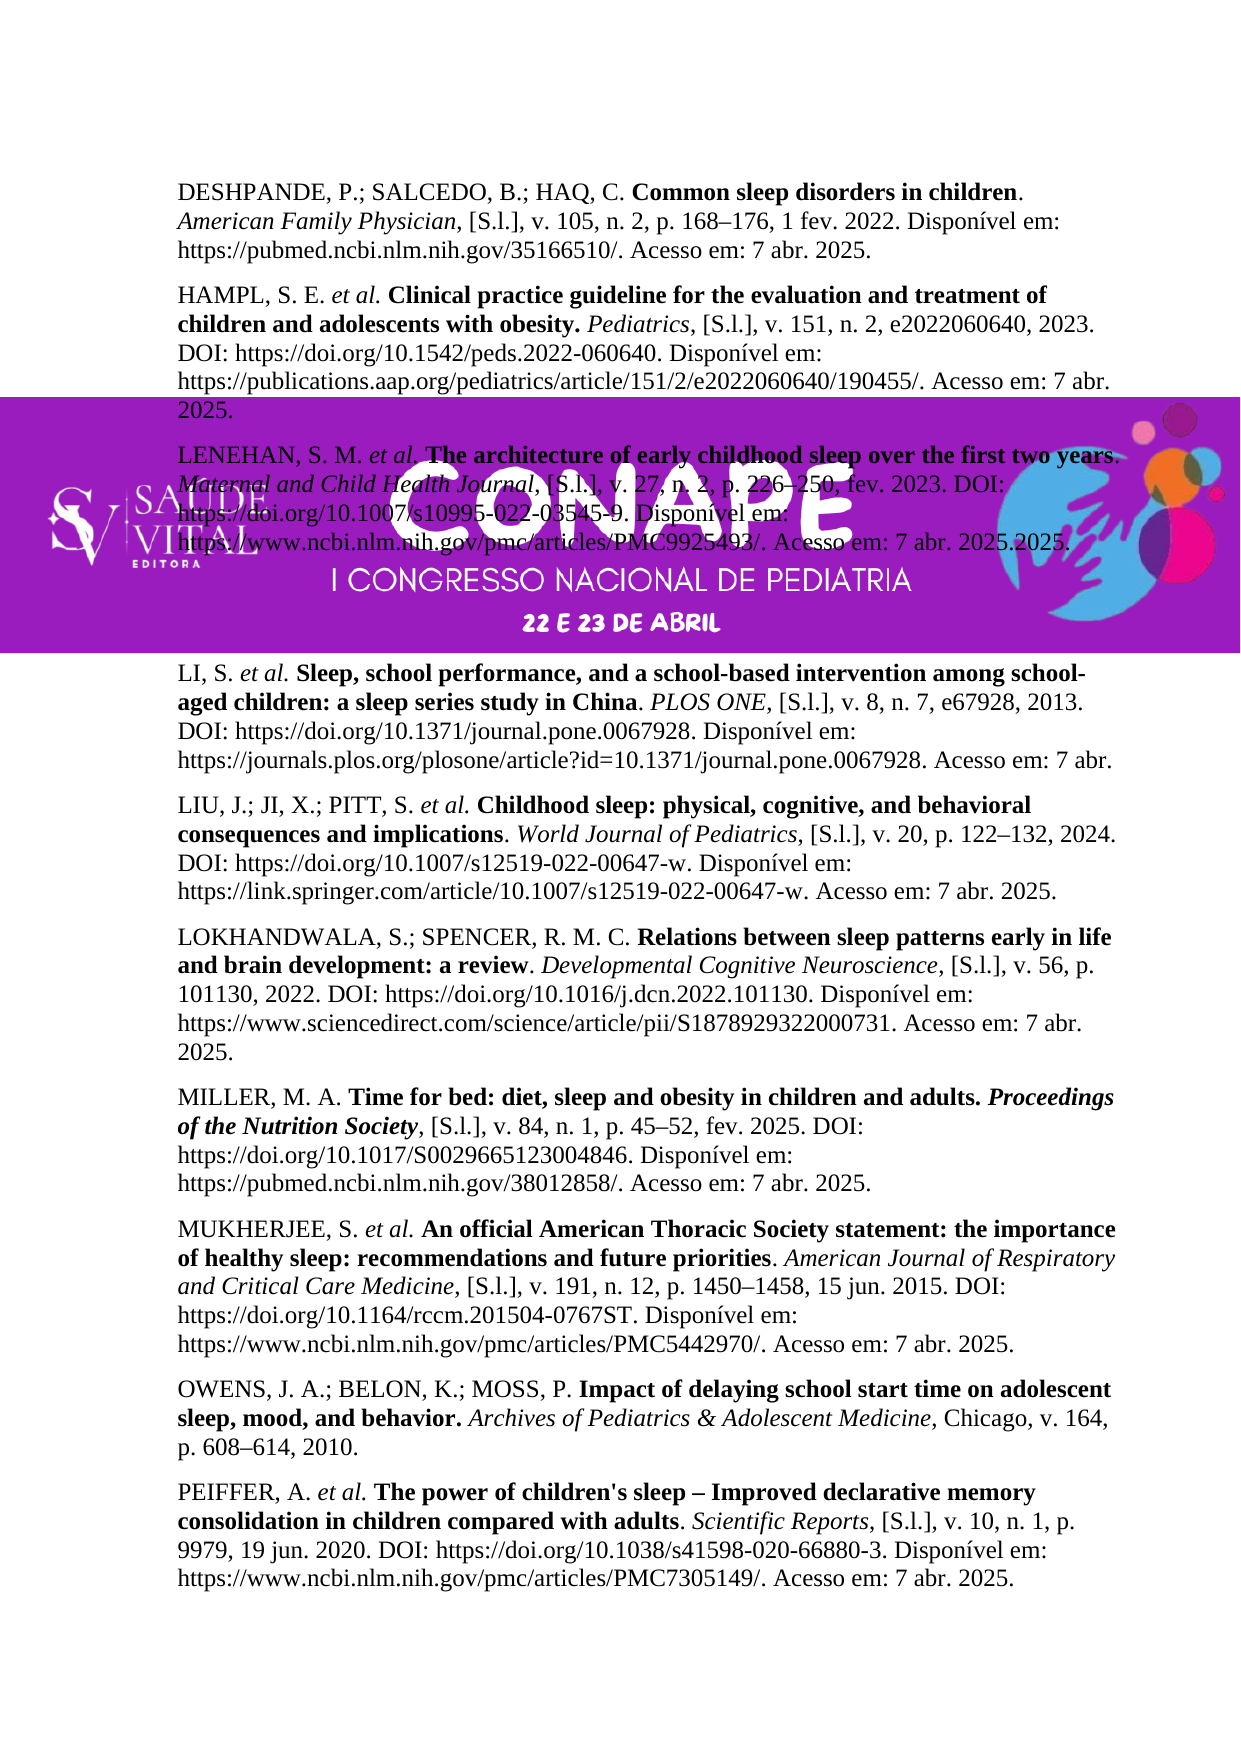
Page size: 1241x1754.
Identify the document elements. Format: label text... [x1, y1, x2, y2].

text LI, S. et al. Sleep, school performance, and a school-based intervention among school-aged children: a sleep series study in China. PLOS ONE, [S.l.], v. 8, n. 7, e67928, 2013. DOI: https://doi.org/10.1371/journal.pone.0067928. Disponível em: https://journals.plos.org/plosone/article?id=10.1371/journal.pone.0067928. Acesso em: 7 abr. [177, 658, 1122, 773]
text MILLER, M. A. Time for bed: diet, sleep and obesity in children and adults. Proceedings of the Nutrition Society, [S.l.], v. 84, n. 1, p. 45–52, fev. 2025. DOI: https://doi.org/10.1017/S0029665123004846. Disponível em: https://pubmed.ncbi.nlm.nih.gov/38012858/. Acesso em: 7 abr. 2025. [177, 1082, 1122, 1197]
text MUKHERJEE, S. et al. An official American Thoracic Society statement: the importance of healthy sleep: recommendations and future priorities. American Journal of Respiratory and Critical Care Medicine, [S.l.], v. 191, n. 12, p. 1450–1458, 15 jun. 2015. DOI: https://doi.org/10.1164/rccm.201504-0767ST. Disponível em: https://www.ncbi.nlm.nih.gov/pmc/articles/PMC5442970/. Acesso em: 7 abr. 2025. [177, 1214, 1122, 1358]
text LIU, J.; JI, X.; PITT, S. et al. Childhood sleep: physical, cognitive, and behavioral consequences and implications. World Journal of Pediatrics, [S.l.], v. 20, p. 122–132, 2024. DOI: https://doi.org/10.1007/s12519-022-00647-w. Disponível em: https://link.springer.com/article/10.1007/s12519-022-00647-w. Acesso em: 7 abr. 2025. [177, 790, 1122, 905]
text OWENS, J. A.; BELON, K.; MOSS, P. Impact of delaying school start time on adolescent sleep, mood, and behavior. Archives of Pediatrics & Adolescent Medicine, Chicago, v. 164, p. 608–614, 2010. [177, 1374, 1122, 1461]
text LOKHANDWALA, S.; SPENCER, R. M. C. Relations between sleep patterns early in life and brain development: a review. Developmental Cognitive Neuroscience, [S.l.], v. 56, p. 101130, 2022. DOI: https://doi.org/10.1016/j.dcn.2022.101130. Disponível em: https://www.sciencedirect.com/science/article/pii/S1878929322000731. Acesso em: 7 abr. 2025. [177, 922, 1122, 1066]
text HAMPL, S. E. et al. Clinical practice guideline for the evaluation and treatment of children and adolescents with obesity. Pediatrics, [S.l.], v. 151, n. 2, e2022060640, 2023. DOI: https://doi.org/10.1542/peds.2022-060640. Disponível em: https://publications.aap.org/pediatrics/article/151/2/e2022060640/190455/. Acesso em: 7 abr. 2025. [177, 280, 1122, 424]
text DESHPANDE, P.; SALCEDO, B.; HAQ, C. Common sleep disorders in children. American Family Physician, [S.l.], v. 105, n. 2, p. 168–176, 1 fev. 2022. Disponível em: https://pubmed.ncbi.nlm.nih.gov/35166510/. Acesso em: 7 abr. 2025. [177, 177, 1122, 263]
text LENEHAN, S. M. et al. The architecture of early childhood sleep over the first two years. Maternal and Child Health Journal, [S.l.], v. 27, n. 2, p. 226–250, fev. 2023. DOI: https://doi.org/10.1007/s10995-022-03545-9. Disponível em: https://www.ncbi.nlm.nih.gov/pmc/articles/PMC9925493/. Acesso em: 7 abr. 2025.2025. [177, 441, 1122, 556]
text PEIFFER, A. et al. The power of children's sleep – Improved declarative memory consolidation in children compared with adults. Scientific Reports, [S.l.], v. 10, n. 1, p. 9979, 19 jun. 2020. DOI: https://doi.org/10.1038/s41598-020-66880-3. Disponível em: https://www.ncbi.nlm.nih.gov/pmc/articles/PMC7305149/. Acesso em: 7 abr. 2025. [177, 1477, 1122, 1592]
picture [0, 397, 1241, 1754]
